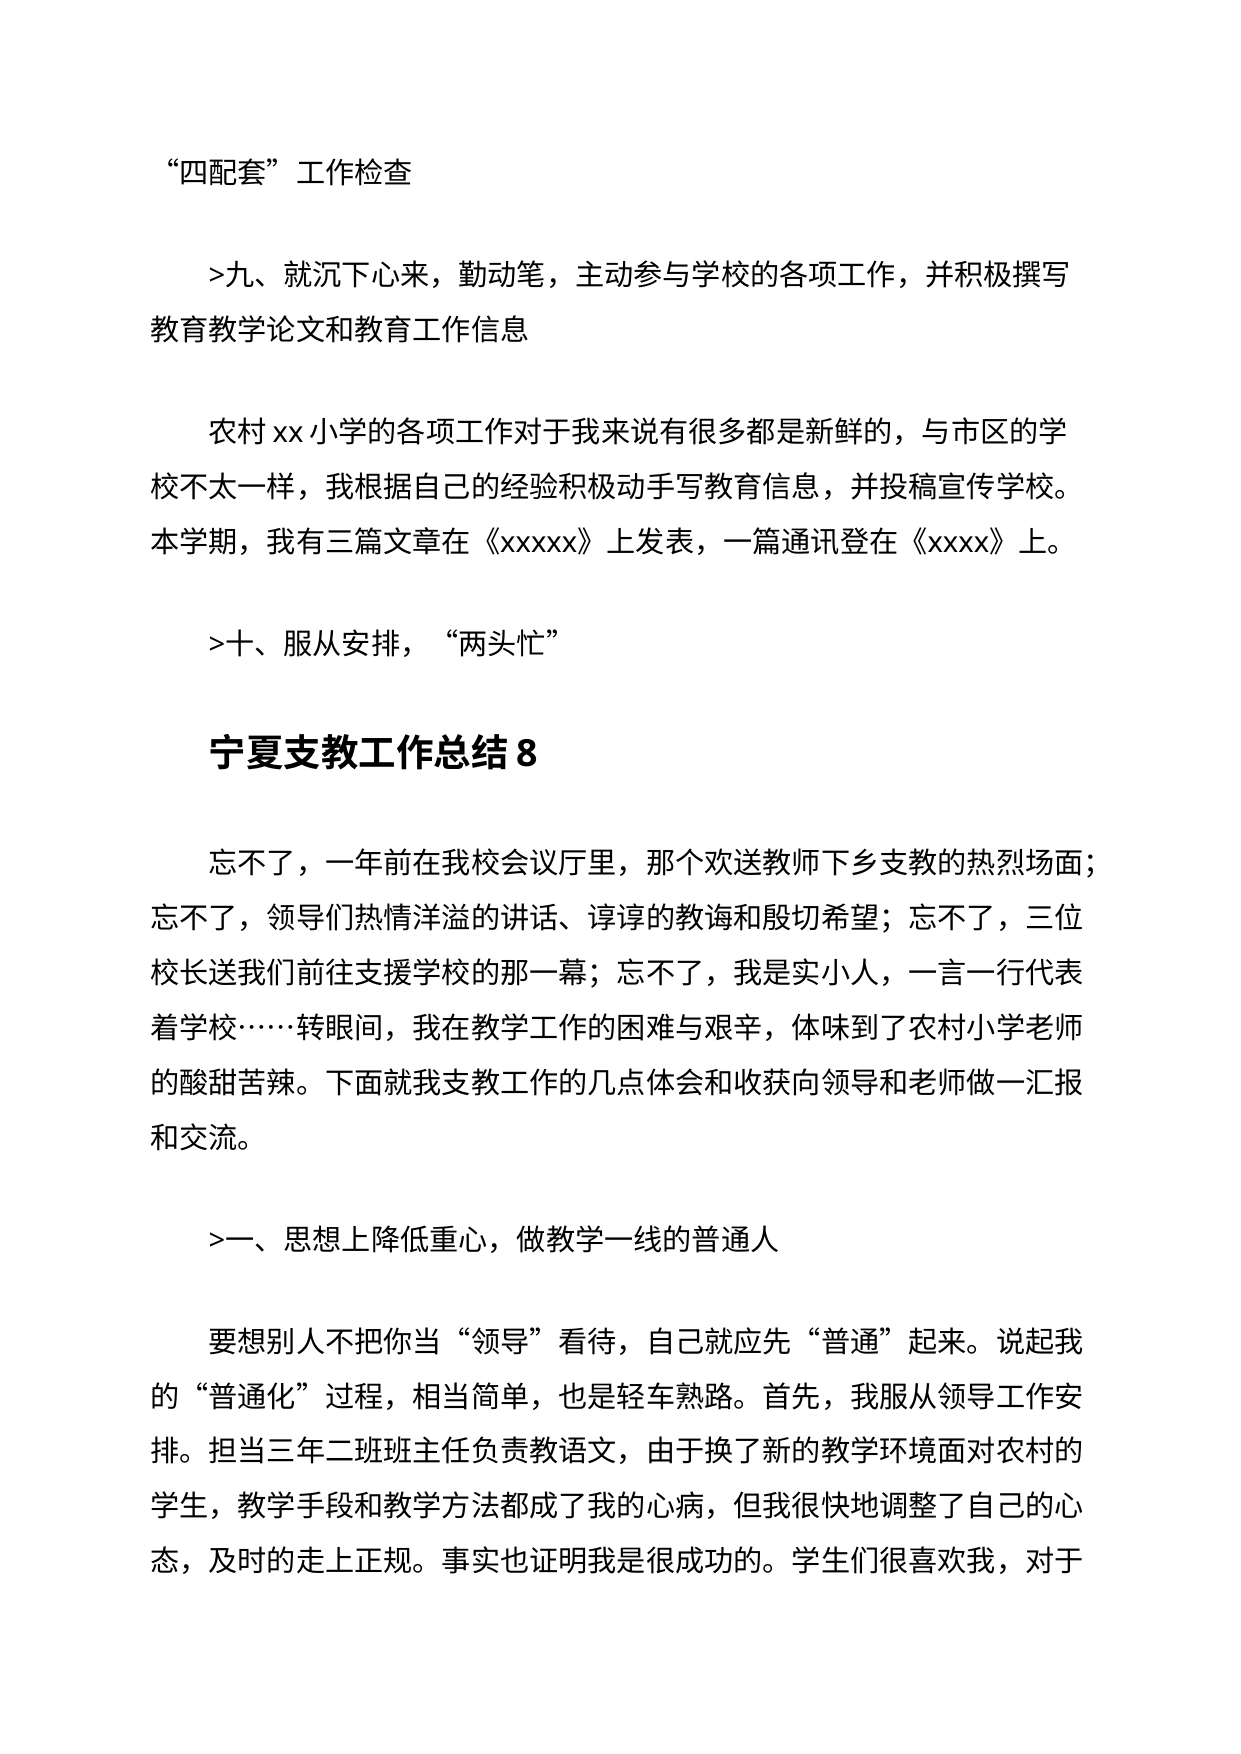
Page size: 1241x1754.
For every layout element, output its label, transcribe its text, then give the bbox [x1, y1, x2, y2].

text >一、思想上降低重心，做教学一线的普通人 [150, 1216, 1090, 1259]
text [150, 150, 1090, 192]
text >十、服从安排，“两头忙” [150, 620, 1090, 663]
text 忘不了，一年前在我校会议厅里，那个欢送教师下乡支教的热烈场面；忘不了，领导们热情洋溢的讲话、谆谆的教诲和殷切希望；忘不了，三位校长送我们前往支援学校的那一幕；忘不了，我是实小人，一言一行代表着学校……转眼间，我在教学工作的困难与艰辛，体味到了农村小学老师的酸甜苦辣。下面就我支教工作的几点体会和收获向领导和老师做一汇报和交流。 [150, 840, 1090, 1157]
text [150, 1318, 1090, 1580]
text >九、就沉下心来，勤动笔，主动参与学校的各项工作，并积极撰写教育教学论文和教育工作信息 [150, 252, 1090, 349]
text 宁夏支教工作总结8 [150, 722, 1090, 777]
text 农村xx小学的各项工作对于我来说有很多都是新鲜的，与市区的学校不太一样，我根据自己的经验积极动手写教育信息，并投稿宣传学校。本学期，我有三篇文章在《xxxxx》上发表，一篇通讯登在《xxxx》上。 [150, 408, 1090, 561]
